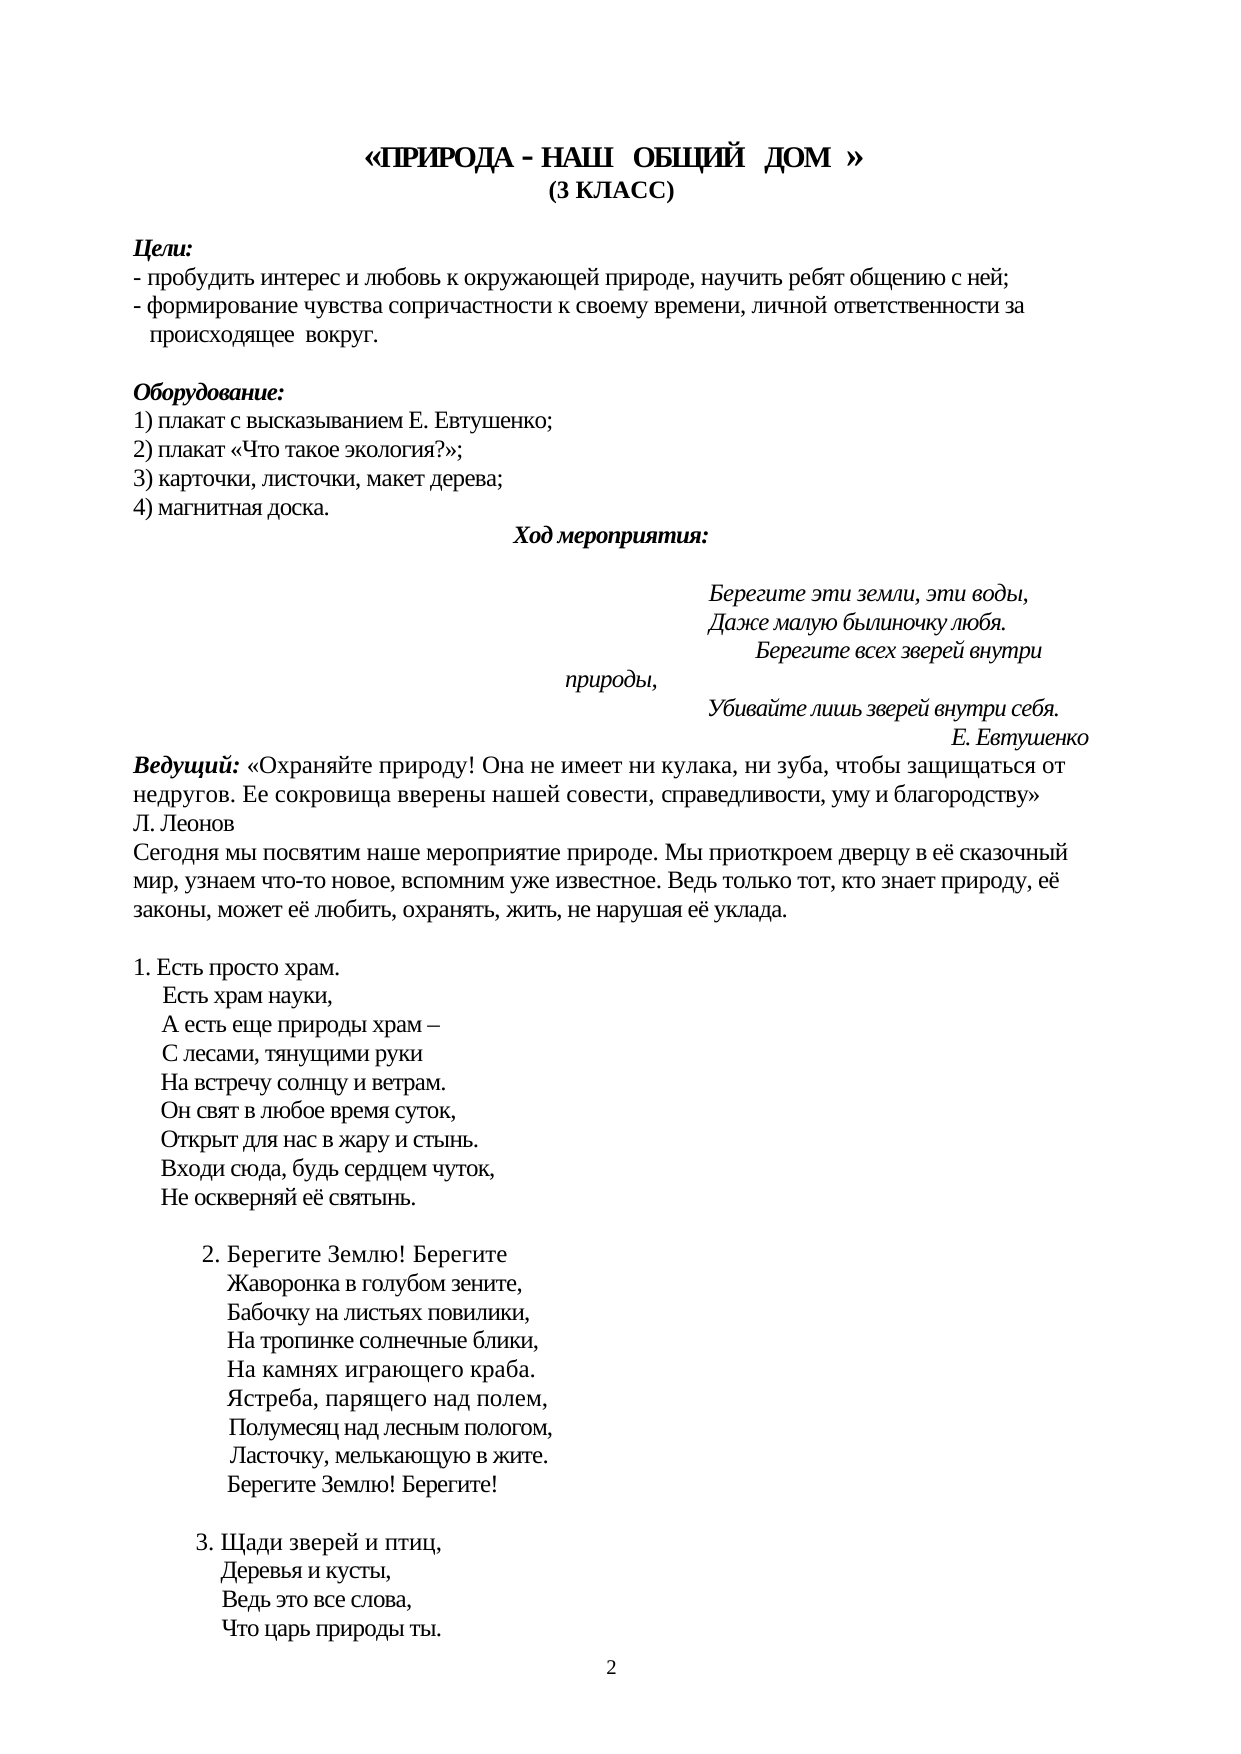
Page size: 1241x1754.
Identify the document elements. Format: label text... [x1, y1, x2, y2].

text происходящее вокруг. [133, 319, 1090, 348]
text Л. Леонов [133, 808, 1090, 837]
text Даже малую былиночку любя. [133, 607, 1090, 635]
text Берегите Землю! Берегите! [133, 1469, 1090, 1498]
text 2. Берегите Землю! Берегите [133, 1239, 1090, 1268]
text 1. Есть просто храм. [133, 952, 1090, 980]
text Сегодня мы посвятим наше мероприятие природе. Мы приоткроем дверцу в её сказочный мир, узнаем что-то новое, вспомним уже известное. Ведь только тот, кто знает природу, её законы, может её любить, охранять, жить, не нарушая её уклада. [133, 837, 1090, 923]
text На встречу солнцу и ветрам. [133, 1067, 1090, 1095]
text На тропинке солнечные блики, [133, 1325, 1090, 1354]
text Жаворонка в голубом зените, [133, 1268, 1090, 1297]
text - пробудить интерес и любовь к окружающей природе, научить ребят общению с ней; [133, 262, 1090, 290]
text Берегите всех зверей внутри природы, [133, 635, 1090, 693]
text 2) плакат «Что такое экология?»; [133, 434, 1090, 463]
text Бабочку на листьях повилики, [133, 1297, 1090, 1325]
text Ласточку, мелькающую в жите. [133, 1440, 1090, 1469]
text Есть храм науки, [133, 980, 1090, 1009]
text Входи сюда, будь сердцем чуток, [133, 1153, 1090, 1182]
text Деревья и кусты, [133, 1555, 1090, 1584]
text А есть еще природы храм – [133, 1009, 1090, 1038]
text Цели: [133, 233, 1090, 262]
text (3 КЛАСС) [133, 175, 1090, 204]
text Ведь это все слова, [133, 1584, 1090, 1613]
text С лесами, тянущими руки [133, 1038, 1090, 1067]
text Ведущий: «Охраняйте природу! Она не имеет ни кулака, ни зуба, чтобы защищаться от недругов. Ее сокровища вверены нашей совести, справедливости, уму и благородству» [133, 750, 1090, 808]
text 1) плакат с высказыванием Е. Евтушенко; [133, 405, 1090, 434]
text На камнях играющего краба. [133, 1354, 1090, 1383]
text Е. Евтушенко [133, 722, 1090, 750]
text 3) карточки, листочки, макет дерева; [133, 463, 1090, 492]
text «природа - наш общий дом » [133, 132, 1090, 175]
text Берегите эти земли, эти воды, [133, 578, 1090, 607]
text Открыт для нас в жару и стынь. [133, 1124, 1090, 1153]
text Не оскверняй её святынь. [133, 1182, 1090, 1210]
text 4) магнитная доска. [133, 492, 1090, 520]
text Ход мероприятия: [133, 520, 1090, 549]
text 3. Щади зверей и птиц, [133, 1527, 1090, 1555]
text Ястреба, парящего над полем, [133, 1383, 1090, 1412]
text Что царь природы ты. [133, 1613, 1090, 1642]
text Убивайте лишь зверей внутри себя. [133, 693, 1090, 722]
text - формирование чувства сопричастности к своему времени, личной ответственности за [133, 290, 1090, 319]
text Полумесяц над лесным пологом, [133, 1412, 1090, 1440]
text Оборудование: [133, 377, 1090, 405]
text Он свят в любое время суток, [133, 1095, 1090, 1124]
